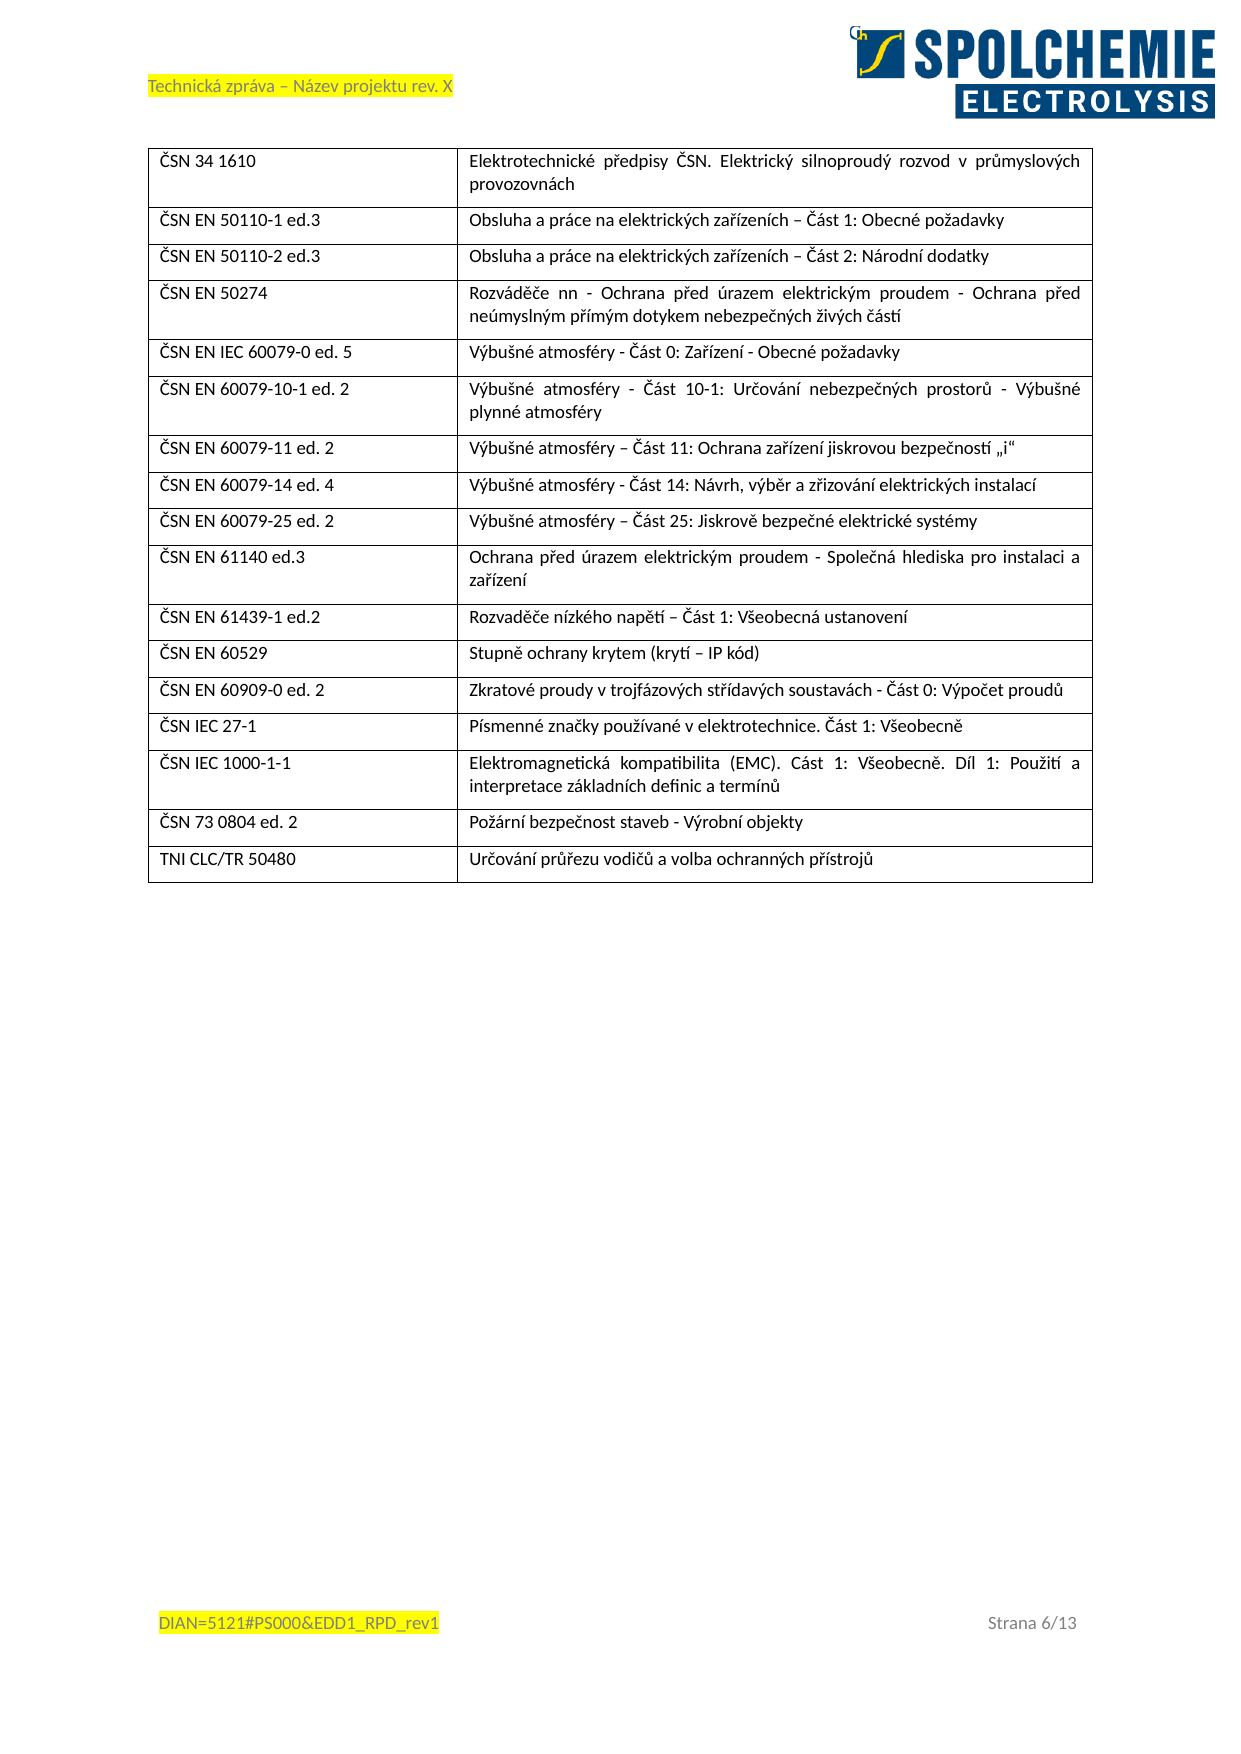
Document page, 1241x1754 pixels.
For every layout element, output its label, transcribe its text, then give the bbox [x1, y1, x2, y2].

table_cell Výbušné atmosféry – Část 25: Jiskrově bezpečné elektrické systémy [458, 509, 1092, 544]
table_cell Elektrotechnické předpisy ČSN. Elektrický silnoproudý rozvod v průmyslových provozovnách [458, 149, 1092, 207]
table_cell ČSN EN 60079-14 ed. 4 [149, 473, 457, 508]
table_cell Rozváděče nn - Ochrana před úrazem elektrickým proudem - Ochrana před neúmyslným přímým dotykem nebezpečných živých částí [458, 281, 1092, 339]
table_cell ČSN EN IEC 60079-0 ed. 5 [149, 340, 457, 376]
table_cell ČSN EN 60079-10-1 ed. 2 [149, 377, 457, 435]
table_cell ČSN EN 50110-1 ed.3 [149, 208, 457, 243]
table_cell ČSN EN 61140 ed.3 [149, 546, 457, 604]
table_cell Určování průřezu vodičů a volba ochranných přístrojů [458, 847, 1092, 882]
table_cell ČSN EN 60079-11 ed. 2 [149, 436, 457, 472]
table_cell ČSN 34 1610 [149, 149, 457, 207]
table_cell Ochrana před úrazem elektrickým proudem - Společná hlediska pro instalaci a zařízení [458, 546, 1092, 604]
table_cell ČSN EN 61439-1 ed.2 [149, 605, 457, 640]
table_cell ČSN 73 0804 ed. 2 [149, 810, 457, 846]
table_cell Obsluha a práce na elektrických zařízeních – Část 1: Obecné požadavky [458, 208, 1092, 243]
table_cell ČSN EN 50274 [149, 281, 457, 339]
table_cell Stupně ochrany krytem (krytí – IP kód) [458, 641, 1092, 677]
table_cell Výbušné atmosféry - Část 0: Zařízení - Obecné požadavky [458, 340, 1092, 376]
table_cell ČSN EN 60079-25 ed. 2 [149, 509, 457, 544]
table_cell ČSN EN 60529 [149, 641, 457, 677]
picture [849, 26, 1224, 123]
table_cell Požární bezpečnost staveb - Výrobní objekty [458, 810, 1092, 846]
table_cell Rozvaděče nízkého napětí – Část 1: Všeobecná ustanovení [458, 605, 1092, 640]
table_cell Výbušné atmosféry - Část 10-1: Určování nebezpečných prostorů - Výbušné plynné atmosféry [458, 377, 1092, 435]
table_cell ČSN IEC 1000-1-1 [149, 751, 457, 809]
table_cell Elektromagnetická kompatibilita (EMC). Cást 1: Všeobecně. Díl 1: Použití a interpretace základních definic a termínů [458, 751, 1092, 809]
table_cell Výbušné atmosféry – Část 11: Ochrana zařízení jiskrovou bezpečností „i“ [458, 436, 1092, 472]
table_cell ČSN EN 50110-2 ed.3 [149, 245, 457, 280]
table_cell ČSN EN 60909-0 ed. 2 [149, 678, 457, 713]
table_cell TNI CLC/TR 50480 [149, 847, 457, 882]
table_cell ČSN IEC 27-1 [149, 714, 457, 750]
table_cell Obsluha a práce na elektrických zařízeních – Část 2: Národní dodatky [458, 245, 1092, 280]
table_cell Výbušné atmosféry - Část 14: Návrh, výběr a zřizování elektrických instalací [458, 473, 1092, 508]
table_cell Zkratové proudy v trojfázových střídavých soustavách - Část 0: Výpočet proudů [458, 678, 1092, 713]
table_cell Písmenné značky používané v elektrotechnice. Část 1: Všeobecně [458, 714, 1092, 750]
